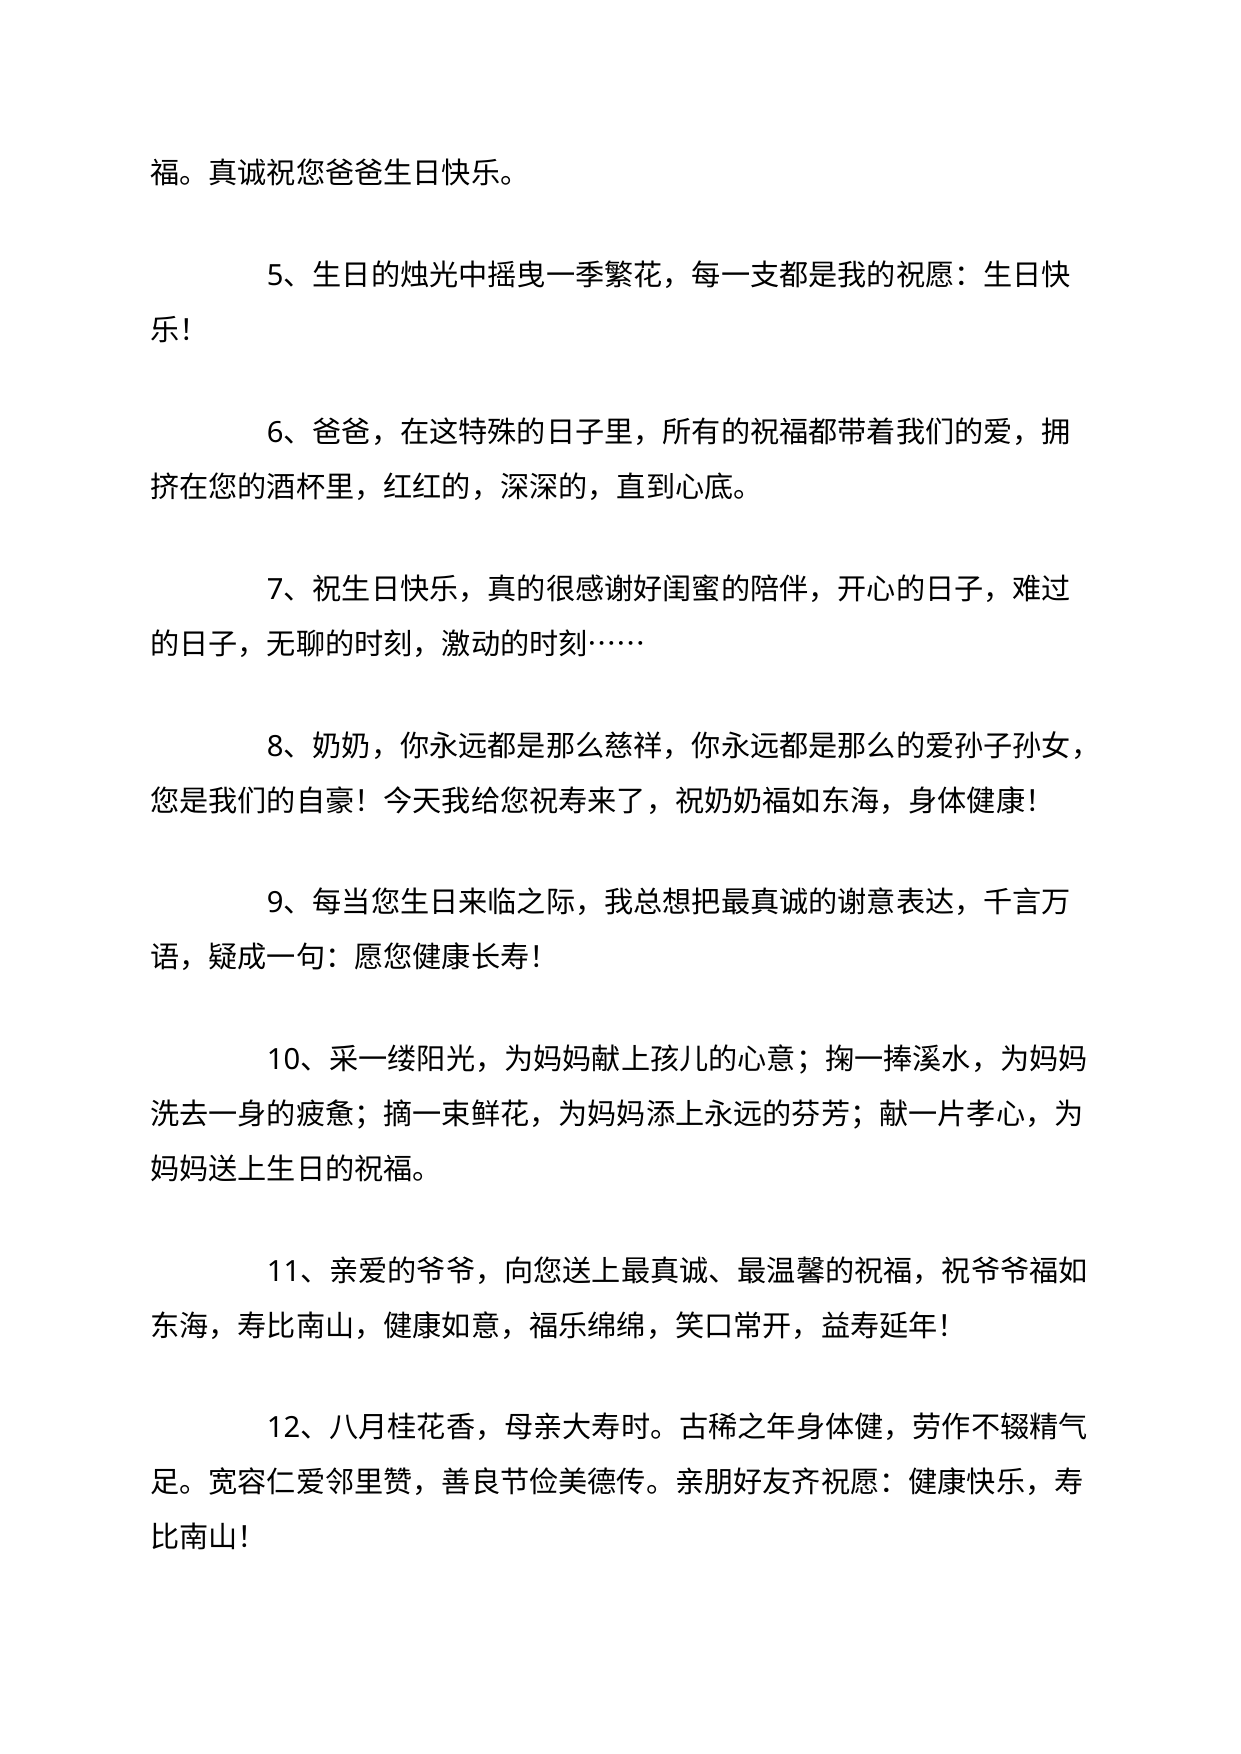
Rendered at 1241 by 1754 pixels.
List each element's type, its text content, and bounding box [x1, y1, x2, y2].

text 6、爸爸，在这特殊的日子里，所有的祝福都带着我们的爱，拥挤在您的酒杯里，红红的，深深的，直到心底。 [150, 408, 1090, 506]
text 5、生日的烛光中摇曳一季繁花，每一支都是我的祝愿：生日快乐！ [150, 252, 1090, 349]
text 7、祝生日快乐，真的很感谢好闺蜜的陪伴，开心的日子，难过的日子，无聊的时刻，激动的时刻…… [150, 565, 1090, 663]
text 12、八月桂花香，母亲大寿时。古稀之年身体健，劳作不辍精气足。宽容仁爱邻里赞，善良节俭美德传。亲朋好友齐祝愿：健康快乐，寿比南山！ [150, 1404, 1090, 1556]
text 11、亲爱的爷爷，向您送上最真诚、最温馨的祝福，祝爷爷福如东海，寿比南山，健康如意，福乐绵绵，笑口常开，益寿延年！ [150, 1247, 1090, 1344]
text 8、奶奶，你永远都是那么慈祥，你永远都是那么的爱孙子孙女，您是我们的自豪！今天我给您祝寿来了，祝奶奶福如东海，身体健康！ [150, 722, 1090, 819]
text 9、每当您生日来临之际，我总想把最真诚的谢意表达，千言万语，疑成一句：愿您健康长寿！ [150, 879, 1090, 976]
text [150, 150, 1090, 192]
text 10、采一缕阳光，为妈妈献上孩儿的心意；掬一捧溪水，为妈妈洗去一身的疲惫；摘一束鲜花，为妈妈添上永远的芬芳；献一片孝心，为妈妈送上生日的祝福。 [150, 1036, 1090, 1188]
